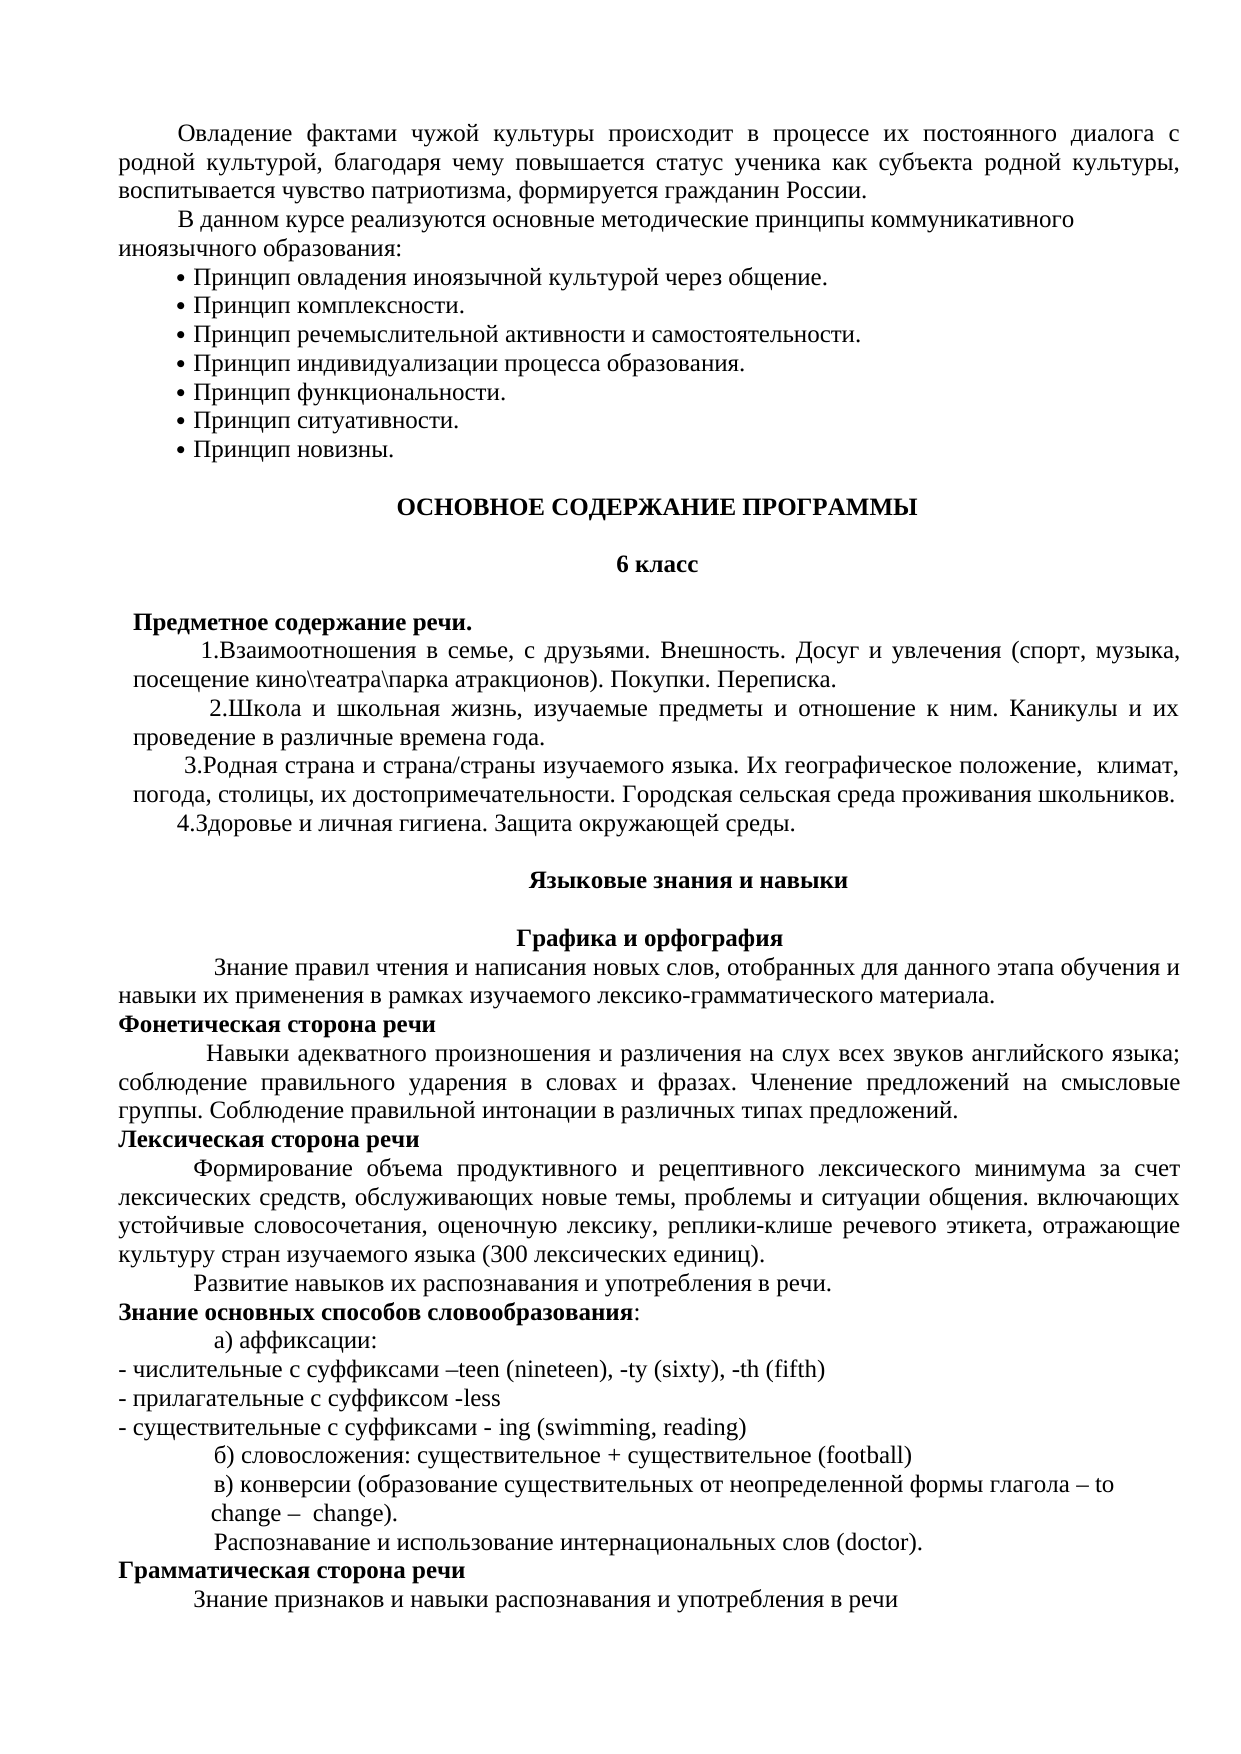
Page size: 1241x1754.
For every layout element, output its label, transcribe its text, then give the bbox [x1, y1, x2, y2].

text 2.Школа и школьная жизнь, изучаемые предметы и отношение к ним. Каникулы и их проведение в различные времена года. [133, 693, 1181, 751]
text Овладение фактами чужой культуры происходит в процессе их постоянного диалога с родной культурой, благодаря чему повышается статус ученика как субъекта родной культуры, воспитывается чувство патриотизма, формируется гражданин России. [118, 118, 1181, 204]
text Предметное содержание речи. [133, 607, 1181, 636]
text 4.Здоровье и личная гигиена. Защита окружающей среды. [133, 808, 1181, 837]
text Знание правил чтения и написания новых слов, отобранных для данного этапа обучения и навыки их применения в рамках изучаемого лексико-грамматического материала. [118, 952, 1181, 1009]
text Формирование объема продуктивного и рецептивного лексического минимума за счет лексических средств, обслуживающих новые темы, проблемы и ситуации общения. включающих устойчивые словосочетания, оценочную лексику, реплики-клише речевого этикета, отражающие культуру стран изучаемого языка (300 лексических единиц). [118, 1153, 1181, 1268]
text change – change). [192, 1498, 1181, 1527]
list Принцип овладения иноязычной культурой через общение. [118, 262, 1181, 291]
list Принцип комплексности. [118, 291, 1181, 319]
text б) словосложения: существительное + существительное (football) [118, 1441, 1181, 1469]
text Развитие навыков их распознавания и употребления в речи. [118, 1268, 1181, 1297]
list Принцип индивидуализации процесса образования. [118, 348, 1181, 377]
text В данном курсе реализуются основные методические принципы коммуникативного иноязычного образования: [118, 204, 1181, 262]
text Графика и орфография [118, 923, 1181, 952]
text Навыки адекватного произношения и различения на слух всех звуков английского языка; соблюдение правильного ударения в словах и фразах. Членение предложений на смысловые группы. Соблюдение правильной интонации в различных типах предложений. [118, 1038, 1181, 1124]
list Принцип функциональности. [118, 377, 1181, 406]
text в) конверсии (образование существительных от неопределенной формы глагола – to [192, 1469, 1181, 1498]
text а) аффиксации: [118, 1326, 1181, 1354]
text - числительные с суффиксами –teen (nineteen), -ty (sixty), -th (fifth) [118, 1354, 1181, 1383]
text - существительные с суффиксами - ing (swimming, reading) [118, 1412, 1181, 1441]
text Грамматическая сторона речи [118, 1556, 1181, 1584]
list Принцип речемыслительной активности и самостоятельности. [118, 319, 1181, 348]
text 6 класс [133, 549, 1181, 578]
text Фонетическая сторона речи [118, 1009, 1181, 1038]
text ОСНОВНОЕ СОДЕРЖАНИЕ ПРОГРАММЫ [133, 492, 1181, 521]
text - прилагательные с суффиксом -less [118, 1383, 1181, 1412]
text Распознавание и использование интернациональных слов (doctor). [118, 1527, 1181, 1556]
text Языковые знания и навыки [118, 866, 1181, 894]
text Знание основных способов словообразования: [118, 1297, 1181, 1326]
text 3.Родная страна и страна/страны изучаемого языка. Их географическое положение, климат, погода, столицы, их достопримечательности. Городская сельская среда проживания школьников. [133, 751, 1181, 808]
text Знание признаков и навыки распознавания и употребления в речи [118, 1584, 1181, 1613]
text Лексическая сторона речи [118, 1124, 1181, 1153]
list Принцип новизны. [118, 434, 1181, 463]
text 1.Взаимоотношения в семье, с друзьями. Внешность. Досуг и увлечения (спорт, музыка, посещение кино\театра\парка атракционов). Покупки. Переписка. [133, 636, 1181, 693]
list Принцип ситуативности. [118, 406, 1181, 434]
